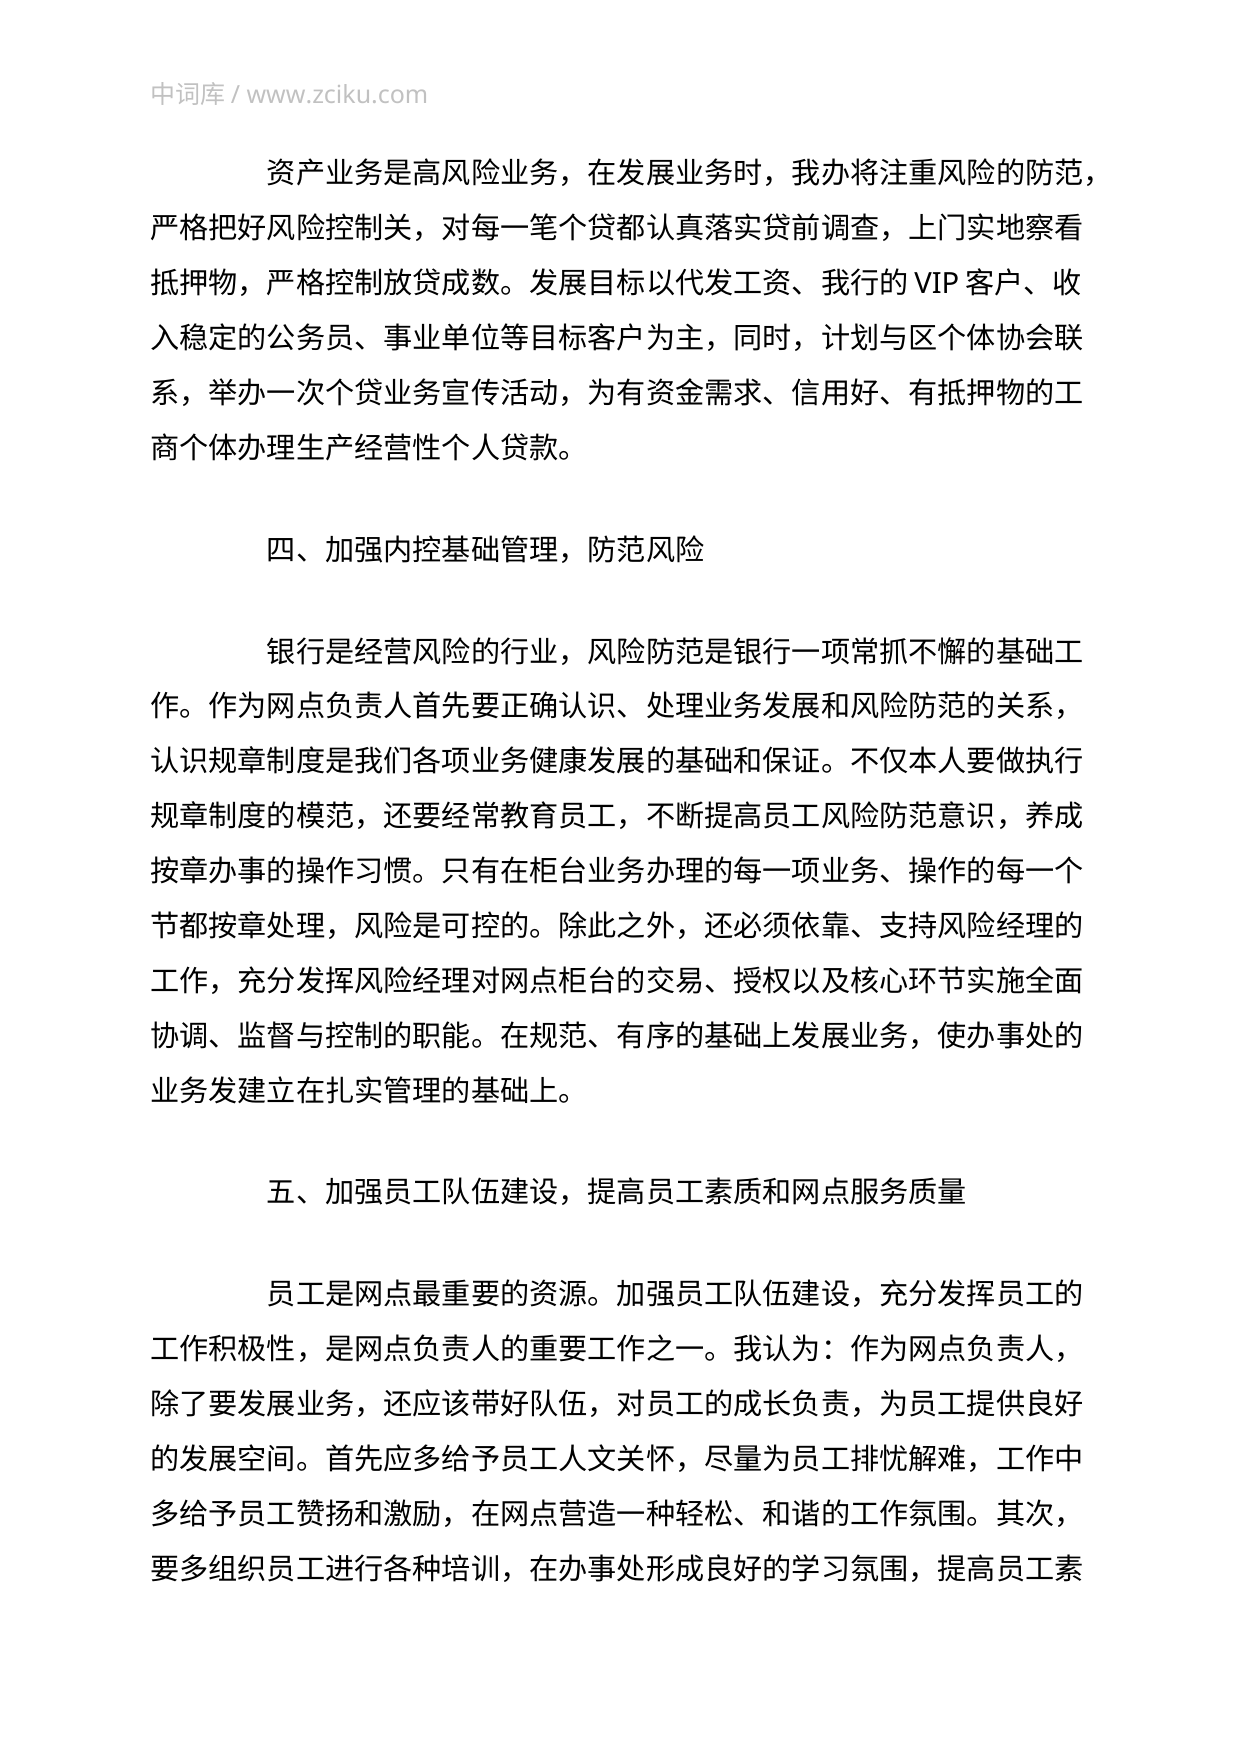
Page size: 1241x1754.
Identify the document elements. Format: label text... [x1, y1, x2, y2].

text 四、加强内控基础管理，防范风险 [150, 526, 1090, 569]
text 资产业务是高风险业务，在发展业务时，我办将注重风险的防范，严格把好风险控制关，对每一笔个贷都认真落实贷前调查，上门实地察看抵押物，严格控制放贷成数。发展目标以代发工资、我行的VIP客户、收入稳定的公务员、事业单位等目标客户为主，同时，计划与区个体协会联系，举办一次个贷业务宣传活动，为有资金需求、信用好、有抵押物的工商个体办理生产经营性个人贷款。 [150, 150, 1090, 467]
text 银行是经营风险的行业，风险防范是银行一项常抓不懈的基础工作。作为网点负责人首先要正确认识、处理业务发展和风险防范的关系，认识规章制度是我们各项业务健康发展的基础和保证。不仅本人要做执行规章制度的模范，还要经常教育员工，不断提高员工风险防范意识，养成按章办事的操作习惯。只有在柜台业务办理的每一项业务、操作的每一个节都按章处理，风险是可控的。除此之外，还必须依靠、支持风险经理的工作，充分发挥风险经理对网点柜台的交易、授权以及核心环节实施全面协调、监督与控制的职能。在规范、有序的基础上发展业务，使办事处的业务发建立在扎实管理的基础上。 [150, 628, 1090, 1109]
text 五、加强员工队伍建设，提高员工素质和网点服务质量 [150, 1169, 1090, 1211]
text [150, 1271, 1090, 1588]
